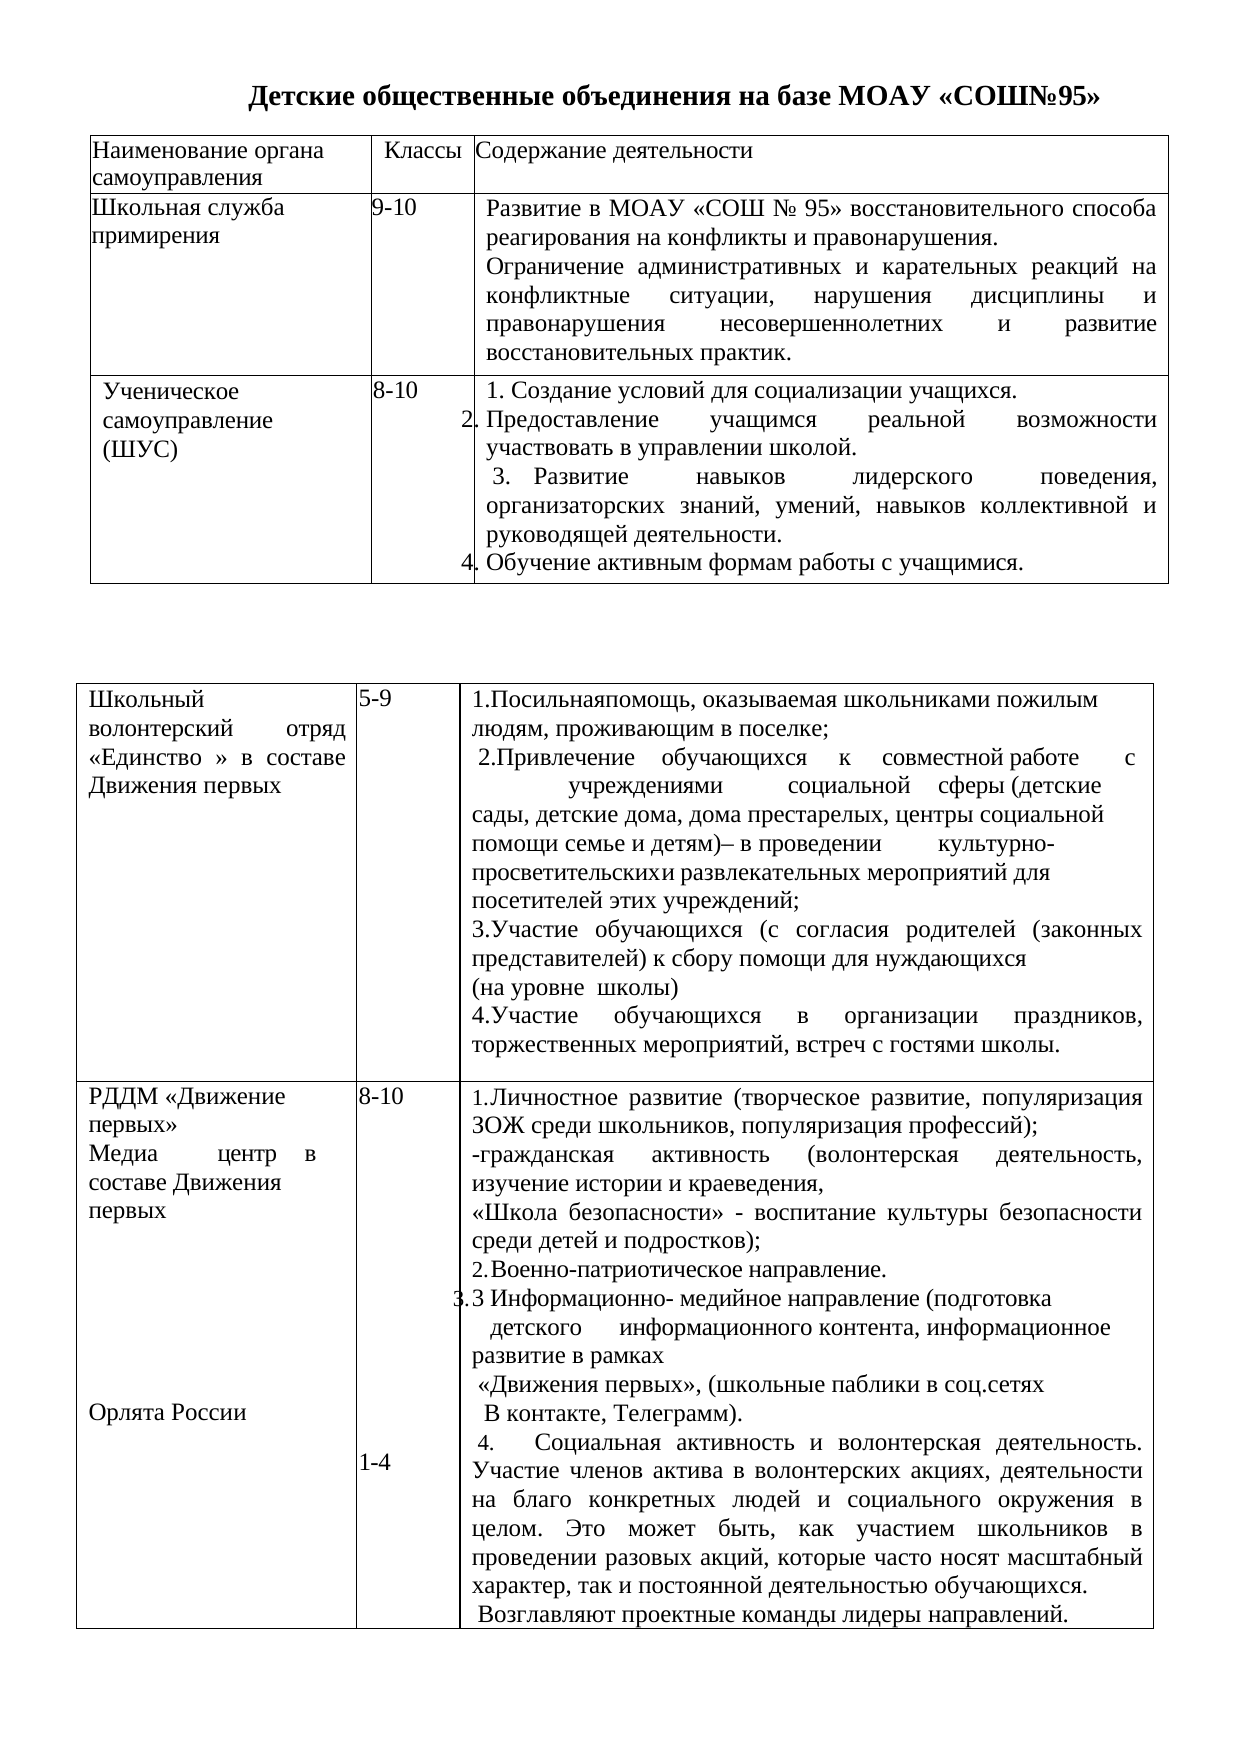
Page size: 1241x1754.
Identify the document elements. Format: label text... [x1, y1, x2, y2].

table_header Наименование органа самоуправления [91, 136, 371, 192]
table_cell Ученическое самоуправление (ШУС) [91, 376, 371, 583]
table_cell 8-10 1-4 [357, 1082, 459, 1628]
table_header Содержание деятельности [475, 136, 1168, 192]
table_header Классы [372, 136, 474, 192]
table_cell Развитие в МОАУ «СОШ № 95» восстановительного способа реагирования на конфликты и правонарушения. Ограничение административных и карательных реакций на конфликтные ситуации, нарушения дисциплины и правонарушения несовершеннолетних и развитие восстановительных практик. [475, 194, 1168, 375]
table_header Школьный волонтерский отряд «Единство » в составе Движения первых [77, 684, 356, 1081]
table_cell РДДМ «Движение первых» Медиа центр в составе Движения первых Орлята России [77, 1082, 356, 1628]
table_cell Школьная служба примирения [91, 194, 371, 375]
table_cell Создание условий для социализации учащихся. Предоставление учащимся реальной возможности участвовать в управлении школой. Развитие навыков лидерского поведения, организаторских знаний, умений, навыков коллективной и руководящей деятельности. Обучение активным формам работы с учащимися. [475, 376, 1168, 583]
table_cell 8-10 [372, 376, 474, 583]
text Детские общественные объединения на базе МОАУ «СОШ№95» [130, 78, 1219, 112]
table_cell Личностное развитие (творческое развитие, популяризация ЗОЖ среди школьников, популяризация профессий); -гражданская активность (волонтерская деятельность, изучение истории и краеведения, «Школа безопасности» - воспитание культуры безопасности среди детей и подростков); Военно-патриотическое направление. 3 Информационно- медийное направление (подготовка детского информационного контента, информационное развитие в рамках «Движения первых», (школьные паблики в соц.сетях В контакте, Телеграмм). Социальная активность и волонтерская деятельность. Участие членов актива в волонтерских акциях, деятельности на благо конкретных людей и социального окружения в целом. Это может быть, как участием школьников в проведении разовых акций, которые часто носят масштабный характер, так и постоянной деятельностью обучающихся. Возглавляют проектные команды лидеры направлений. [461, 1082, 1153, 1628]
table_cell 9-10 [372, 194, 474, 375]
table_header 1.Посильнаяпомощь, оказываемая школьниками пожилым людям, проживающим в поселке; 2.Привлечение обучающихся к совместной работе с учреждениями социальной сферы (детские сады, детские дома, дома престарелых, центры социальной помощи семье и детям)– в проведении культурно-просветительских и развлекательных мероприятий для посетителей этих учреждений; 3.Участие обучающихся (с согласия родителей (законных представителей) к сбору помощи для нуждающихся (на уровне школы) 4.Участие обучающихся в организации праздников, торжественных мероприятий, встреч с гостями школы. [461, 684, 1153, 1081]
table_header 5-9 [357, 684, 459, 1081]
